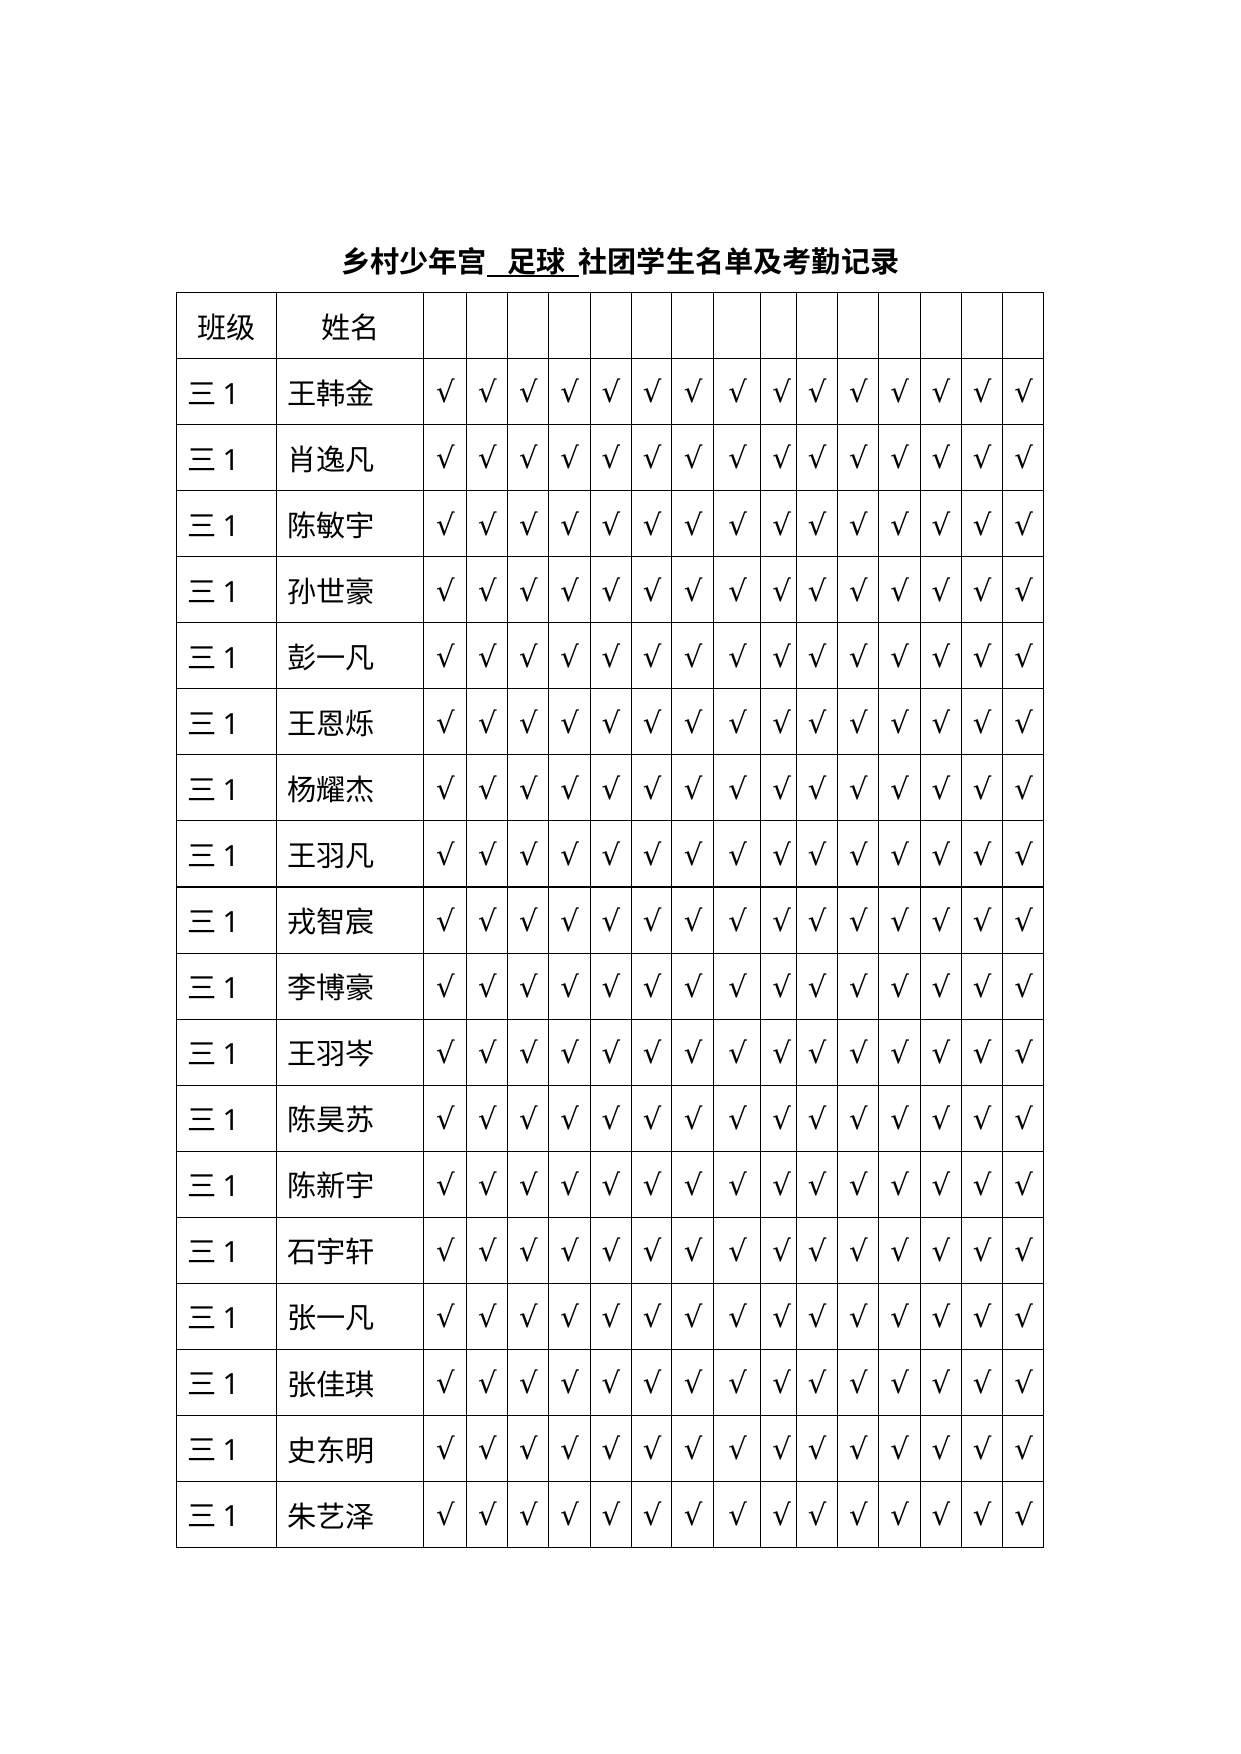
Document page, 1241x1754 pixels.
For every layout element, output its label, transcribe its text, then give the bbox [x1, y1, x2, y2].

table_cell √ [508, 1350, 548, 1415]
table_cell √ [632, 1086, 671, 1151]
table_cell √ [1003, 1086, 1043, 1151]
table_cell √ [879, 888, 920, 952]
table_cell √ [761, 888, 796, 952]
table_cell √ [632, 689, 671, 754]
table_header [797, 293, 837, 358]
table_cell √ [797, 1350, 837, 1415]
table_cell √ [632, 1152, 671, 1217]
table_cell √ [467, 689, 507, 754]
table_cell 三1 [177, 954, 276, 1018]
table_header [962, 293, 1002, 358]
table_cell 张一凡 [277, 1284, 423, 1349]
table_cell √ [549, 888, 590, 952]
table_cell √ [838, 888, 878, 952]
table_header [632, 293, 671, 358]
table_cell √ [591, 1086, 631, 1151]
table_cell √ [467, 1152, 507, 1217]
table_cell √ [1003, 491, 1043, 556]
table_cell √ [879, 1152, 920, 1217]
table_cell √ [467, 821, 507, 886]
table_cell 张佳琪 [277, 1350, 423, 1415]
table_cell 陈新宇 [277, 1152, 423, 1217]
table_cell √ [672, 888, 713, 952]
table_cell √ [591, 425, 631, 490]
table_cell √ [921, 888, 961, 952]
table_cell √ [591, 755, 631, 820]
table_cell √ [962, 1416, 1002, 1481]
table_cell 史东明 [277, 1416, 423, 1481]
table_cell √ [632, 888, 671, 952]
table_header [508, 293, 548, 358]
table_header [921, 293, 961, 358]
table_cell √ [549, 1218, 590, 1283]
table_cell √ [879, 623, 920, 688]
table_cell √ [632, 1416, 671, 1481]
table_cell √ [672, 425, 713, 490]
table_cell √ [838, 1152, 878, 1217]
table_header [672, 293, 713, 358]
table_cell √ [632, 954, 671, 1018]
table_cell 三1 [177, 689, 276, 754]
table_cell √ [962, 1284, 1002, 1349]
table_cell √ [1003, 1284, 1043, 1349]
table_cell 三1 [177, 1482, 276, 1547]
table_cell √ [508, 954, 548, 1018]
table_cell √ [714, 623, 760, 688]
table_cell √ [797, 1020, 837, 1084]
table_cell √ [761, 689, 796, 754]
table_cell √ [879, 954, 920, 1018]
table_cell 杨耀杰 [277, 755, 423, 820]
table_cell √ [962, 491, 1002, 556]
table_header [1003, 293, 1043, 358]
table_cell 三1 [177, 425, 276, 490]
table_cell √ [921, 689, 961, 754]
table_cell √ [424, 689, 466, 754]
table_cell √ [797, 1284, 837, 1349]
table_header [838, 293, 878, 358]
table_cell √ [838, 1020, 878, 1084]
table_cell √ [714, 755, 760, 820]
table_cell √ [714, 1350, 760, 1415]
table_cell √ [879, 755, 920, 820]
table_cell √ [761, 1482, 796, 1547]
table_cell √ [761, 491, 796, 556]
table_cell √ [714, 1218, 760, 1283]
table_header [714, 293, 760, 358]
table_cell √ [1003, 888, 1043, 952]
table_cell √ [797, 557, 837, 622]
table_cell √ [591, 888, 631, 952]
table_cell √ [714, 1284, 760, 1349]
table_cell √ [549, 623, 590, 688]
table_cell √ [714, 821, 760, 886]
table_cell 孙世豪 [277, 557, 423, 622]
table_cell √ [549, 689, 590, 754]
table_cell √ [632, 1482, 671, 1547]
table_cell √ [879, 821, 920, 886]
table_cell √ [714, 689, 760, 754]
table_cell √ [591, 954, 631, 1018]
table_cell √ [591, 1482, 631, 1547]
table_cell 三1 [177, 491, 276, 556]
table_cell √ [761, 1218, 796, 1283]
table_cell √ [714, 1482, 760, 1547]
table_cell 三1 [177, 821, 276, 886]
table_cell √ [838, 821, 878, 886]
table_cell √ [761, 1350, 796, 1415]
table_cell 三1 [177, 1350, 276, 1415]
table_cell √ [797, 359, 837, 424]
table_cell √ [467, 1284, 507, 1349]
table_cell √ [714, 1416, 760, 1481]
table_cell √ [672, 1218, 713, 1283]
table_cell √ [549, 1020, 590, 1084]
table_cell √ [879, 1020, 920, 1084]
table_cell √ [879, 1086, 920, 1151]
table_cell √ [1003, 1152, 1043, 1217]
table_cell √ [508, 821, 548, 886]
table_cell 三1 [177, 1086, 276, 1151]
table_cell √ [508, 359, 548, 424]
table_cell √ [1003, 1482, 1043, 1547]
table_cell √ [508, 425, 548, 490]
table_cell 王恩烁 [277, 689, 423, 754]
table_cell √ [921, 1086, 961, 1151]
table_header 班级 [177, 293, 276, 358]
table_header [879, 293, 920, 358]
table_cell √ [838, 425, 878, 490]
table_cell √ [838, 1482, 878, 1547]
table_header [424, 293, 466, 358]
table_cell √ [761, 425, 796, 490]
table_cell √ [467, 491, 507, 556]
table_cell √ [1003, 821, 1043, 886]
table_cell √ [838, 954, 878, 1018]
table_cell √ [761, 821, 796, 886]
table_cell √ [632, 821, 671, 886]
table_cell √ [424, 1416, 466, 1481]
table_cell √ [549, 1284, 590, 1349]
table_cell √ [838, 557, 878, 622]
table_cell 朱艺泽 [277, 1482, 423, 1547]
table_cell √ [921, 1152, 961, 1217]
table_cell √ [1003, 623, 1043, 688]
table_cell √ [467, 1482, 507, 1547]
table_cell √ [797, 1482, 837, 1547]
table_cell √ [761, 755, 796, 820]
table_cell √ [467, 623, 507, 688]
table_cell √ [921, 557, 961, 622]
table_cell √ [424, 1284, 466, 1349]
table_cell √ [591, 1218, 631, 1283]
table_cell √ [424, 1152, 466, 1217]
table_cell √ [672, 821, 713, 886]
table_cell √ [962, 623, 1002, 688]
table_cell √ [1003, 557, 1043, 622]
table_cell 三1 [177, 1152, 276, 1217]
table_cell √ [632, 1350, 671, 1415]
table_cell 三1 [177, 1218, 276, 1283]
table_cell √ [879, 425, 920, 490]
text 乡村少年宫 足球 社团学生名单及考勤记录 [187, 227, 1053, 292]
table_cell √ [838, 491, 878, 556]
table_cell √ [508, 1086, 548, 1151]
table_cell 王羽岑 [277, 1020, 423, 1084]
table_cell √ [549, 954, 590, 1018]
table_cell √ [591, 491, 631, 556]
table_cell √ [424, 1350, 466, 1415]
table_cell √ [467, 1218, 507, 1283]
table_cell 陈敏宇 [277, 491, 423, 556]
table_cell √ [632, 491, 671, 556]
table_cell √ [672, 954, 713, 1018]
table_cell √ [838, 1086, 878, 1151]
table_cell √ [467, 1350, 507, 1415]
table_cell √ [424, 1218, 466, 1283]
table_cell √ [672, 1284, 713, 1349]
table_cell √ [467, 1020, 507, 1084]
table_cell √ [591, 689, 631, 754]
table_cell √ [921, 755, 961, 820]
table_cell √ [1003, 1218, 1043, 1283]
table_cell √ [921, 425, 961, 490]
table_cell √ [838, 623, 878, 688]
table_cell 王羽凡 [277, 821, 423, 886]
table_cell √ [508, 1416, 548, 1481]
table_cell √ [921, 1284, 961, 1349]
table_cell √ [591, 557, 631, 622]
table_cell √ [549, 1152, 590, 1217]
table_cell √ [797, 623, 837, 688]
table_cell √ [591, 1020, 631, 1084]
table_cell √ [761, 1416, 796, 1481]
table_cell √ [632, 1284, 671, 1349]
table_cell 陈昊苏 [277, 1086, 423, 1151]
table_cell √ [962, 1350, 1002, 1415]
table_cell 三1 [177, 1284, 276, 1349]
table_cell √ [761, 1284, 796, 1349]
table_cell √ [962, 821, 1002, 886]
table_cell √ [879, 1416, 920, 1481]
table_header [591, 293, 631, 358]
table_cell √ [549, 821, 590, 886]
table_cell √ [508, 1020, 548, 1084]
table_cell 戎智宸 [277, 888, 423, 952]
table_cell √ [761, 1020, 796, 1084]
table_cell √ [1003, 954, 1043, 1018]
table_cell √ [797, 1152, 837, 1217]
table_cell √ [424, 425, 466, 490]
table_cell √ [467, 755, 507, 820]
table_cell √ [714, 491, 760, 556]
table_cell √ [714, 954, 760, 1018]
table_cell √ [797, 1086, 837, 1151]
table_cell √ [838, 359, 878, 424]
table_cell √ [714, 1020, 760, 1084]
table_cell √ [672, 491, 713, 556]
table_header [761, 293, 796, 358]
table_cell 三1 [177, 623, 276, 688]
table_cell √ [632, 623, 671, 688]
table_header [467, 293, 507, 358]
table_cell √ [962, 689, 1002, 754]
table_cell √ [962, 1482, 1002, 1547]
table_cell √ [838, 755, 878, 820]
table_cell √ [591, 1416, 631, 1481]
table_cell √ [508, 689, 548, 754]
table_cell √ [591, 623, 631, 688]
table_cell √ [962, 1086, 1002, 1151]
table_cell √ [508, 557, 548, 622]
table_cell √ [714, 1086, 760, 1151]
table_cell √ [672, 1020, 713, 1084]
table_cell √ [549, 491, 590, 556]
table_cell √ [467, 1086, 507, 1151]
table_cell √ [672, 1482, 713, 1547]
table_cell √ [714, 425, 760, 490]
table_cell √ [962, 359, 1002, 424]
table_cell √ [424, 1086, 466, 1151]
table_cell √ [591, 1350, 631, 1415]
table_cell √ [962, 1152, 1002, 1217]
table_cell √ [879, 1218, 920, 1283]
table_cell √ [672, 359, 713, 424]
table_cell √ [508, 1152, 548, 1217]
table_cell √ [838, 1416, 878, 1481]
table_cell √ [921, 954, 961, 1018]
table_cell √ [838, 1284, 878, 1349]
table_cell √ [797, 1218, 837, 1283]
table_cell √ [761, 557, 796, 622]
table_cell √ [797, 425, 837, 490]
table_cell √ [714, 888, 760, 952]
table_cell √ [962, 425, 1002, 490]
table_header [549, 293, 590, 358]
table_cell √ [921, 1020, 961, 1084]
table_cell √ [424, 1020, 466, 1084]
table_cell √ [797, 491, 837, 556]
table_cell √ [761, 623, 796, 688]
table_cell 三1 [177, 359, 276, 424]
table_cell √ [714, 557, 760, 622]
table_cell √ [467, 954, 507, 1018]
table_cell √ [879, 557, 920, 622]
table_cell √ [672, 689, 713, 754]
table_cell √ [508, 888, 548, 952]
table_cell √ [549, 1086, 590, 1151]
table_cell √ [838, 1350, 878, 1415]
table_cell √ [879, 491, 920, 556]
table_cell √ [761, 1086, 796, 1151]
table_cell √ [549, 1482, 590, 1547]
table_cell √ [714, 1152, 760, 1217]
table_cell √ [549, 1416, 590, 1481]
table_cell √ [424, 557, 466, 622]
table_cell √ [962, 755, 1002, 820]
table_cell √ [549, 755, 590, 820]
table_cell √ [879, 1350, 920, 1415]
table_cell √ [879, 359, 920, 424]
table_cell √ [424, 888, 466, 952]
table_cell √ [962, 888, 1002, 952]
table_cell √ [632, 1020, 671, 1084]
table_cell √ [761, 1152, 796, 1217]
table_cell √ [467, 888, 507, 952]
table_cell √ [467, 557, 507, 622]
table_cell √ [761, 359, 796, 424]
table_cell √ [508, 623, 548, 688]
table_cell √ [632, 359, 671, 424]
table_cell √ [962, 1218, 1002, 1283]
table_cell √ [672, 557, 713, 622]
table_cell 三1 [177, 1416, 276, 1481]
table_cell √ [962, 557, 1002, 622]
table_cell √ [424, 623, 466, 688]
table_cell √ [508, 755, 548, 820]
table_cell √ [549, 1350, 590, 1415]
table_cell √ [549, 425, 590, 490]
table_cell √ [921, 623, 961, 688]
table_cell 三1 [177, 755, 276, 820]
table_cell √ [1003, 425, 1043, 490]
table_cell √ [424, 954, 466, 1018]
table_cell 三1 [177, 1020, 276, 1084]
table_cell √ [508, 491, 548, 556]
table_cell √ [921, 1416, 961, 1481]
table_cell 李博豪 [277, 954, 423, 1018]
table_cell √ [632, 425, 671, 490]
table_cell √ [467, 359, 507, 424]
table_cell √ [672, 1086, 713, 1151]
table_cell 肖逸凡 [277, 425, 423, 490]
table_cell √ [879, 689, 920, 754]
table_cell √ [838, 1218, 878, 1283]
table_cell √ [1003, 359, 1043, 424]
table_cell √ [1003, 689, 1043, 754]
table_cell √ [714, 359, 760, 424]
table_cell √ [672, 1416, 713, 1481]
table_cell √ [797, 755, 837, 820]
table_cell √ [761, 954, 796, 1018]
table_cell √ [921, 821, 961, 886]
table_cell √ [424, 359, 466, 424]
table_cell √ [632, 755, 671, 820]
table_cell √ [921, 1218, 961, 1283]
table_cell √ [508, 1284, 548, 1349]
table_cell √ [672, 1152, 713, 1217]
table_cell √ [672, 623, 713, 688]
table_cell √ [632, 1218, 671, 1283]
table_cell √ [962, 1020, 1002, 1084]
table_cell √ [797, 954, 837, 1018]
table_cell √ [632, 557, 671, 622]
table_cell √ [962, 954, 1002, 1018]
table_cell √ [797, 821, 837, 886]
table_cell √ [1003, 755, 1043, 820]
table_cell √ [467, 1416, 507, 1481]
table_cell √ [1003, 1416, 1043, 1481]
table_cell √ [424, 755, 466, 820]
table_cell √ [1003, 1350, 1043, 1415]
table_cell 三1 [177, 888, 276, 952]
table_cell √ [467, 425, 507, 490]
table_cell √ [424, 1482, 466, 1547]
table_cell 彭一凡 [277, 623, 423, 688]
table_cell √ [591, 1284, 631, 1349]
table_cell 王韩金 [277, 359, 423, 424]
table_cell 三1 [177, 557, 276, 622]
table_cell √ [591, 1152, 631, 1217]
table_cell √ [921, 1350, 961, 1415]
table_cell √ [591, 821, 631, 886]
table_cell √ [838, 689, 878, 754]
table_cell √ [797, 689, 837, 754]
table_cell √ [424, 821, 466, 886]
table_cell √ [921, 1482, 961, 1547]
table_cell √ [508, 1482, 548, 1547]
table_cell √ [591, 359, 631, 424]
table_cell √ [549, 359, 590, 424]
table_cell √ [921, 491, 961, 556]
table_cell √ [879, 1482, 920, 1547]
table_cell √ [424, 491, 466, 556]
table_cell √ [921, 359, 961, 424]
table_cell √ [1003, 1020, 1043, 1084]
table_cell √ [508, 1218, 548, 1283]
table_cell √ [672, 1350, 713, 1415]
table_cell √ [549, 557, 590, 622]
table_header 姓名 [277, 293, 423, 358]
table_cell √ [797, 888, 837, 952]
table_cell √ [672, 755, 713, 820]
table_cell 石宇轩 [277, 1218, 423, 1283]
table_cell √ [879, 1284, 920, 1349]
table_cell √ [797, 1416, 837, 1481]
